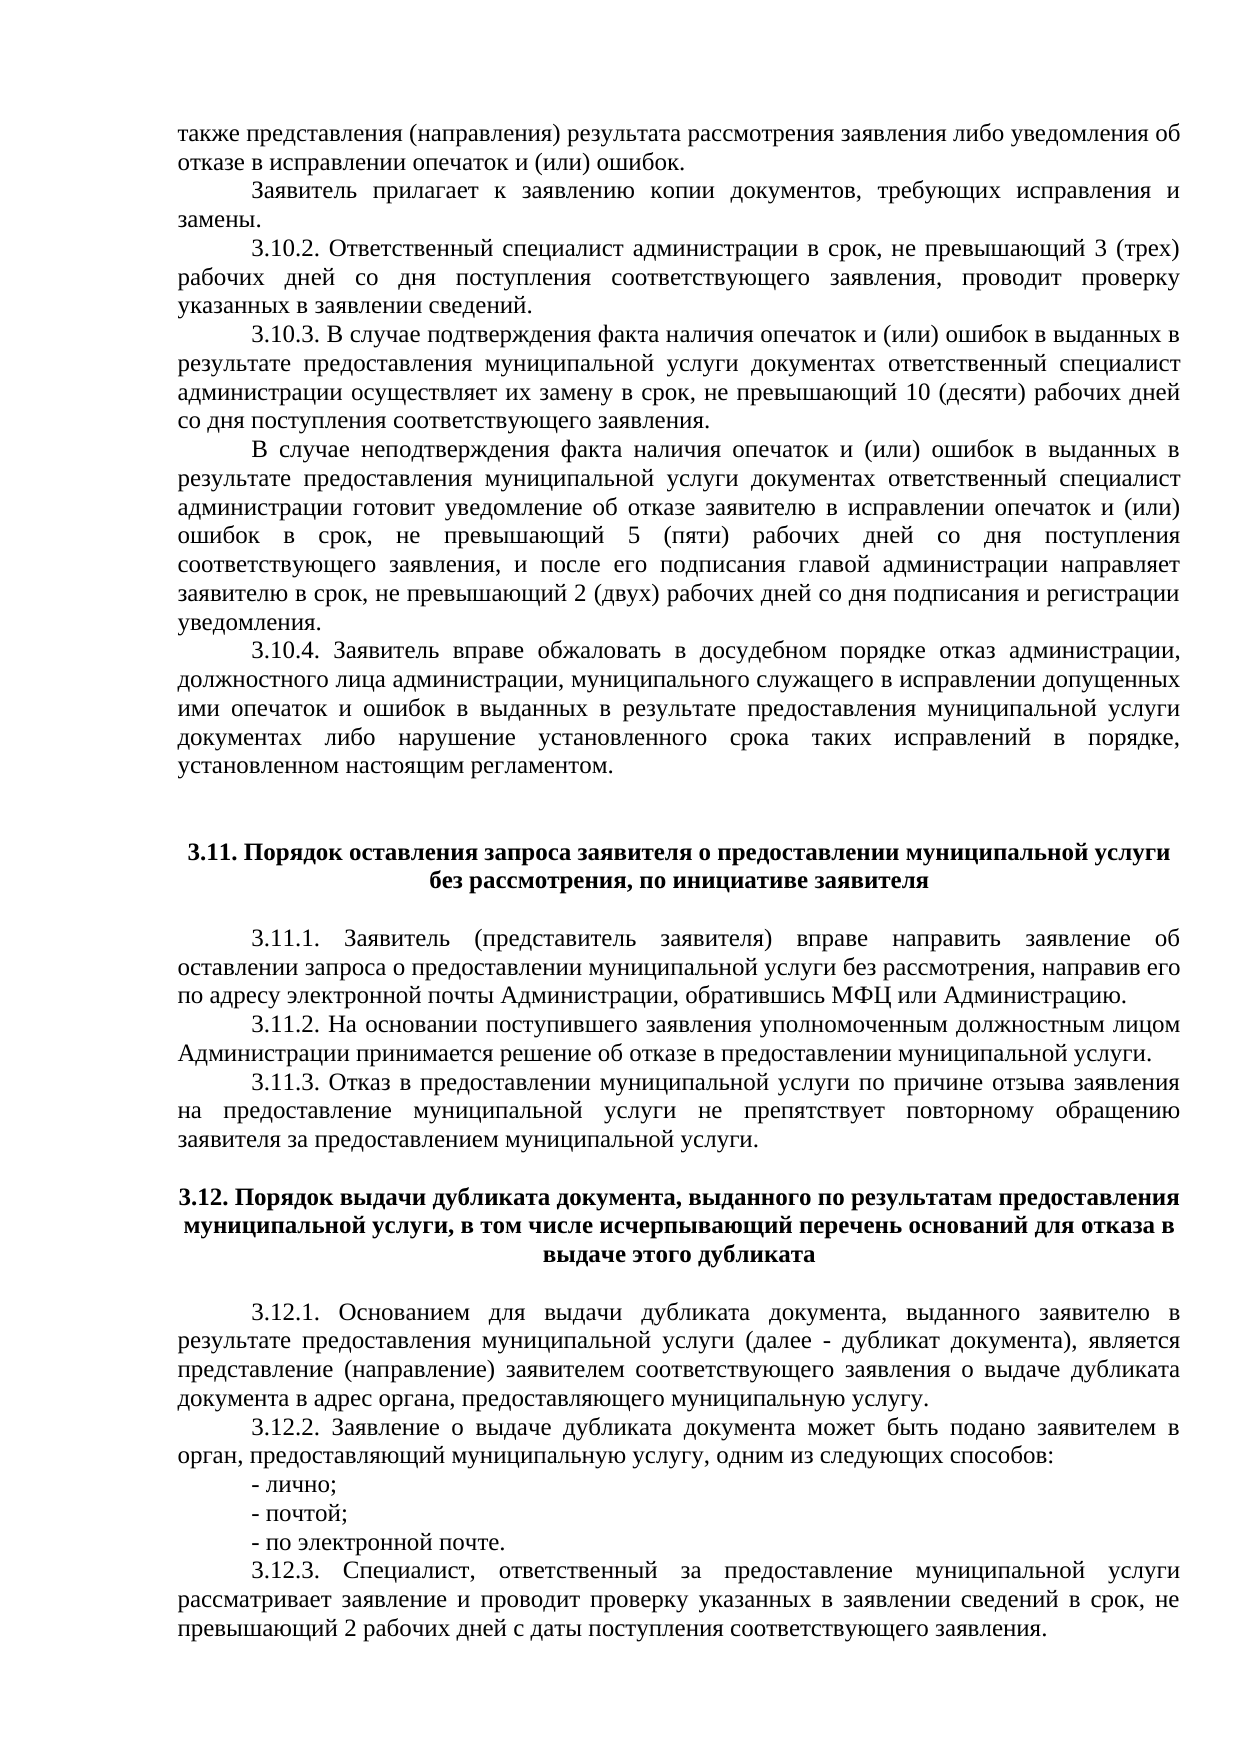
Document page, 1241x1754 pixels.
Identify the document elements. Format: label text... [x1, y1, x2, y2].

text - лично; [177, 1469, 1181, 1498]
text - почтой; [177, 1498, 1181, 1527]
text 3.10.4. Заявитель вправе обжаловать в досудебном порядке отказ администрации, должностного лица администрации, муниципального служащего в исправлении допущенных ими опечаток и ошибок в выданных в результате предоставления муниципальной услуги документах либо нарушение установленного срока таких исправлений в порядке, установленном настоящим регламентом. [177, 636, 1181, 779]
text - по электронной почте. [177, 1527, 1181, 1556]
text 3.11.2. На основании поступившего заявления уполномоченным должностным лицом Администрации принимается решение об отказе в предоставлении муниципальной услуги. [177, 1009, 1181, 1067]
text 3.12. Порядок выдачи дубликата документа, выданного по результатам предоставления муниципальной услуги, в том числе исчерпывающий перечень оснований для отказа в выдаче этого дубликата [177, 1182, 1181, 1268]
text 3.12.1. Основанием для выдачи дубликата документа, выданного заявителю в результате предоставления муниципальной услуги (далее - дубликат документа), является представление (направление) заявителем соответствующего заявления о выдаче дубликата документа в адрес органа, предоставляющего муниципальную услугу. [177, 1297, 1181, 1412]
text 3.12.2. Заявление о выдаче дубликата документа может быть подано заявителем в орган, предоставляющий муниципальную услугу, одним из следующих способов: [177, 1412, 1181, 1469]
text 3.10.3. В случае подтверждения факта наличия опечаток и (или) ошибок в выданных в результате предоставления муниципальной услуги документах ответственный специалист администрации осуществляет их замену в срок, не превышающий 10 (десяти) рабочих дней со дня поступления соответствующего заявления. [177, 319, 1181, 434]
text 3.11. Порядок оставления запроса заявителя о предоставлении муниципальной услуги без рассмотрения, по инициативе заявителя [177, 837, 1181, 894]
text 3.10.2. Ответственный специалист администрации в срок, не превышающий 3 (трех) рабочих дней со дня поступления соответствующего заявления, проводит проверку указанных в заявлении сведений. [177, 233, 1181, 319]
text 3.11.3. Отказ в предоставлении муниципальной услуги по причине отзыва заявления на предоставление муниципальной услуги не препятствует повторному обращению заявителя за предоставлением муниципальной услуги. [177, 1067, 1181, 1153]
text 3.11.1. Заявитель (представитель заявителя) вправе направить заявление об оставлении запроса о предоставлении муниципальной услуги без рассмотрения, направив его по адресу электронной почты Администрации, обратившись МФЦ или Администрацию. [177, 923, 1181, 1009]
text Заявитель прилагает к заявлению копии документов, требующих исправления и замены. [177, 176, 1181, 233]
text 3.12.3. Специалист, ответственный за предоставление муниципальной услуги рассматривает заявление и проводит проверку указанных в заявлении сведений в срок, не превышающий 2 рабочих дней с даты поступления соответствующего заявления. [177, 1556, 1181, 1642]
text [177, 118, 1181, 176]
text В случае неподтверждения факта наличия опечаток и (или) ошибок в выданных в результате предоставления муниципальной услуги документах ответственный специалист администрации готовит уведомление об отказе заявителю в исправлении опечаток и (или) ошибок в срок, не превышающий 5 (пяти) рабочих дней со дня поступления соответствующего заявления, и после его подписания главой администрации направляет заявителю в срок, не превышающий 2 (двух) рабочих дней со дня подписания и регистрации уведомления. [177, 434, 1181, 636]
